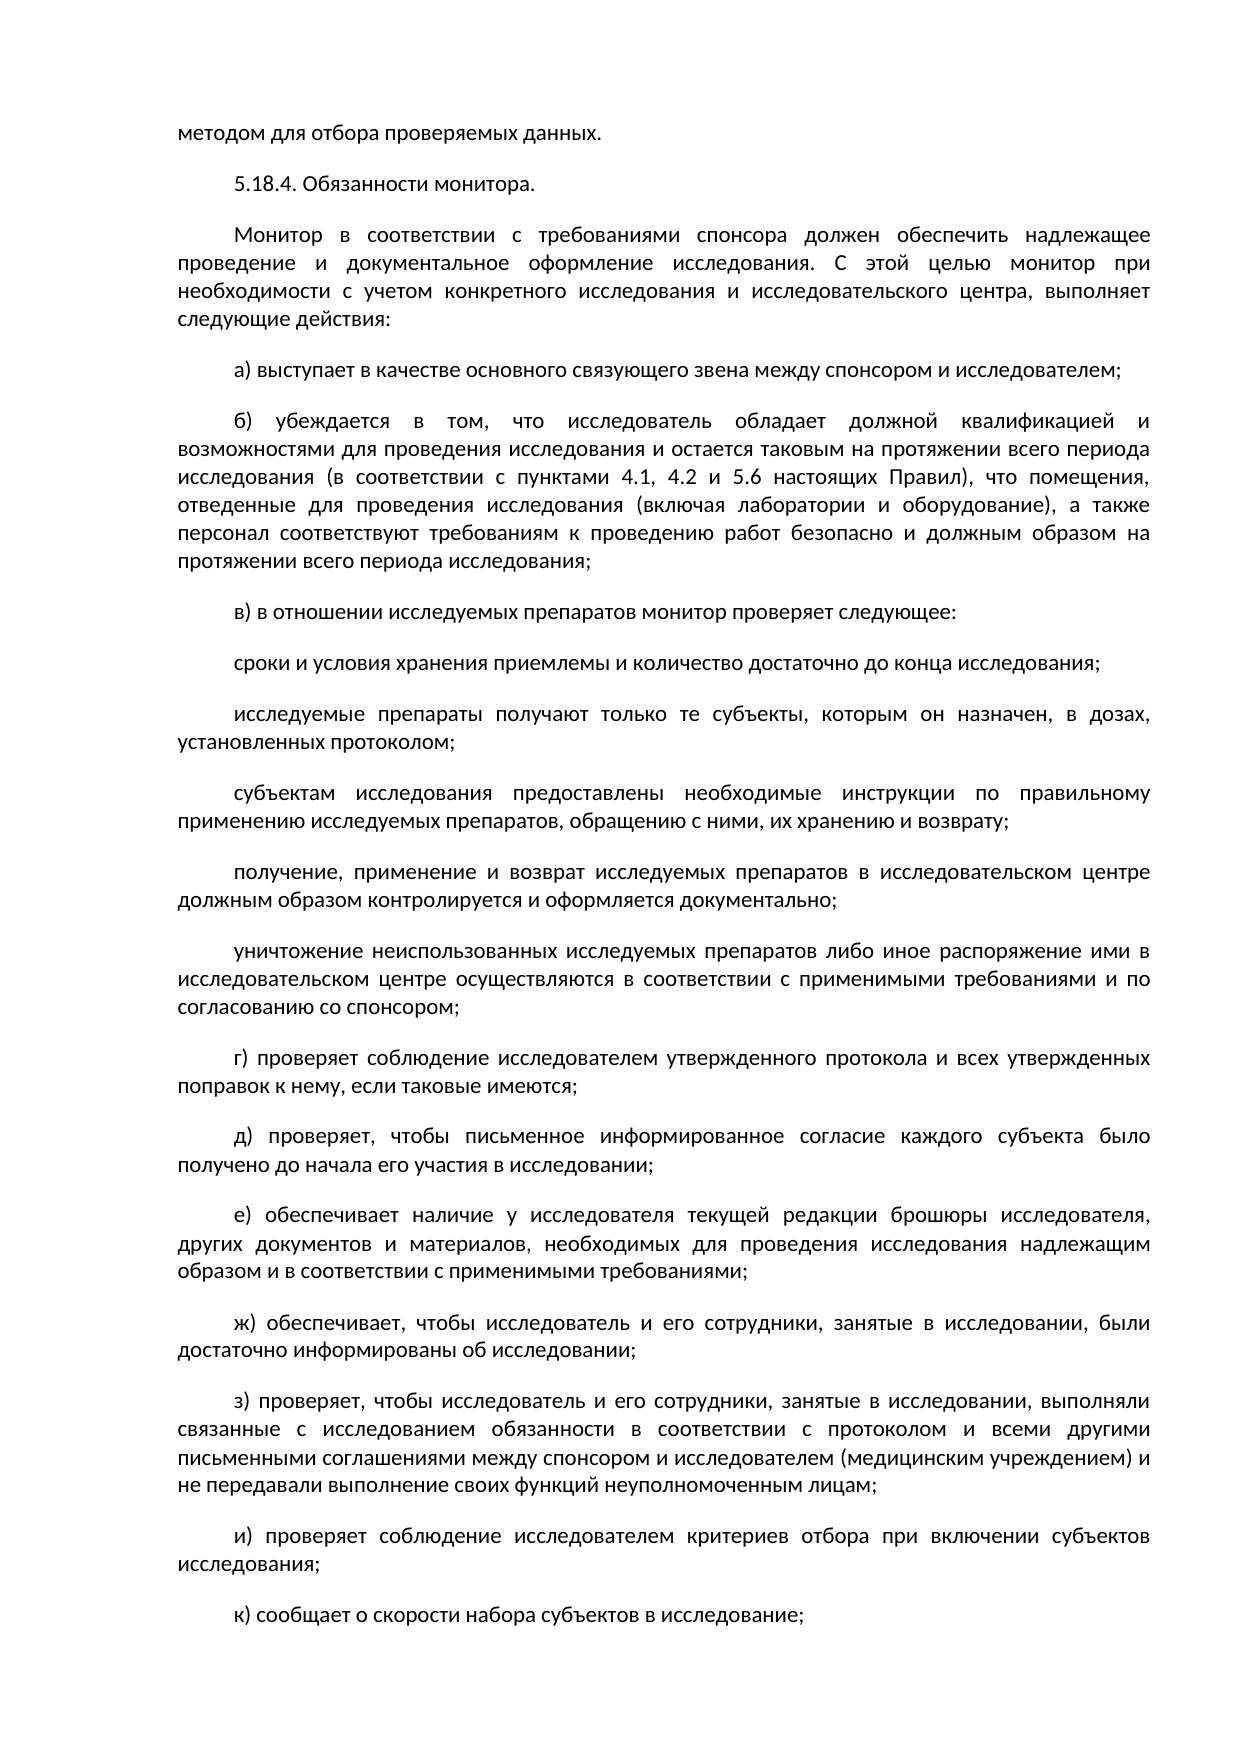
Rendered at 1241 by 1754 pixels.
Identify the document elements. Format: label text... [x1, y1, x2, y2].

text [177, 118, 1152, 146]
text 5.18.4. Обязанности монитора. [177, 169, 1152, 197]
text сроки и условия хранения приемлемы и количество достаточно до конца исследования; [177, 648, 1152, 676]
text и) проверяет соблюдение исследователем критериев отбора при включении субъектов исследования; [177, 1522, 1152, 1578]
text б) убеждается в том, что исследователь обладает должной квалификацией и возможностями для проведения исследования и остается таковым на протяжении всего периода исследования (в соответствии с пунктами 4.1, 4.2 и 5.6 настоящих Правил), что помещения, отведенные для проведения исследования (включая лаборатории и оборудование), а также персонал соответствуют требованиям к проведению работ безопасно и должным образом на протяжении всего периода исследования; [177, 406, 1152, 574]
text уничтожение неиспользованных исследуемых препаратов либо иное распоряжение ими в исследовательском центре осуществляются в соответствии с применимыми требованиями и по согласованию со спонсором; [177, 936, 1152, 1020]
text г) проверяет соблюдение исследователем утвержденного протокола и всех утвержденных поправок к нему, если таковые имеются; [177, 1043, 1152, 1099]
text ж) обеспечивает, чтобы исследователь и его сотрудники, занятые в исследовании, были достаточно информированы об исследовании; [177, 1308, 1152, 1364]
text субъектам исследования предоставлены необходимые инструкции по правильному применению исследуемых препаратов, обращению с ними, их хранению и возврату; [177, 778, 1152, 834]
text получение, применение и возврат исследуемых препаратов в исследовательском центре должным образом контролируется и оформляется документально; [177, 857, 1152, 913]
text е) обеспечивает наличие у исследователя текущей редакции брошюры исследователя, других документов и материалов, необходимых для проведения исследования надлежащим образом и в соответствии с применимыми требованиями; [177, 1201, 1152, 1285]
text в) в отношении исследуемых препаратов монитор проверяет следующее: [177, 597, 1152, 625]
text Монитор в соответствии с требованиями спонсора должен обеспечить надлежащее проведение и документальное оформление исследования. С этой целью монитор при необходимости с учетом конкретного исследования и исследовательского центра, выполняет следующие действия: [177, 220, 1152, 332]
text к) сообщает о скорости набора субъектов в исследование; [177, 1601, 1152, 1628]
text д) проверяет, чтобы письменное информированное согласие каждого субъекта было получено до начала его участия в исследовании; [177, 1122, 1152, 1178]
text з) проверяет, чтобы исследователь и его сотрудники, занятые в исследовании, выполняли связанные с исследованием обязанности в соответствии с протоколом и всеми другими письменными соглашениями между спонсором и исследователем (медицинским учреждением) и не передавали выполнение своих функций неуполномоченным лицам; [177, 1387, 1152, 1499]
text а) выступает в качестве основного связующего звена между спонсором и исследователем; [177, 355, 1152, 383]
text исследуемые препараты получают только те субъекты, которым он назначен, в дозах, установленных протоколом; [177, 699, 1152, 755]
